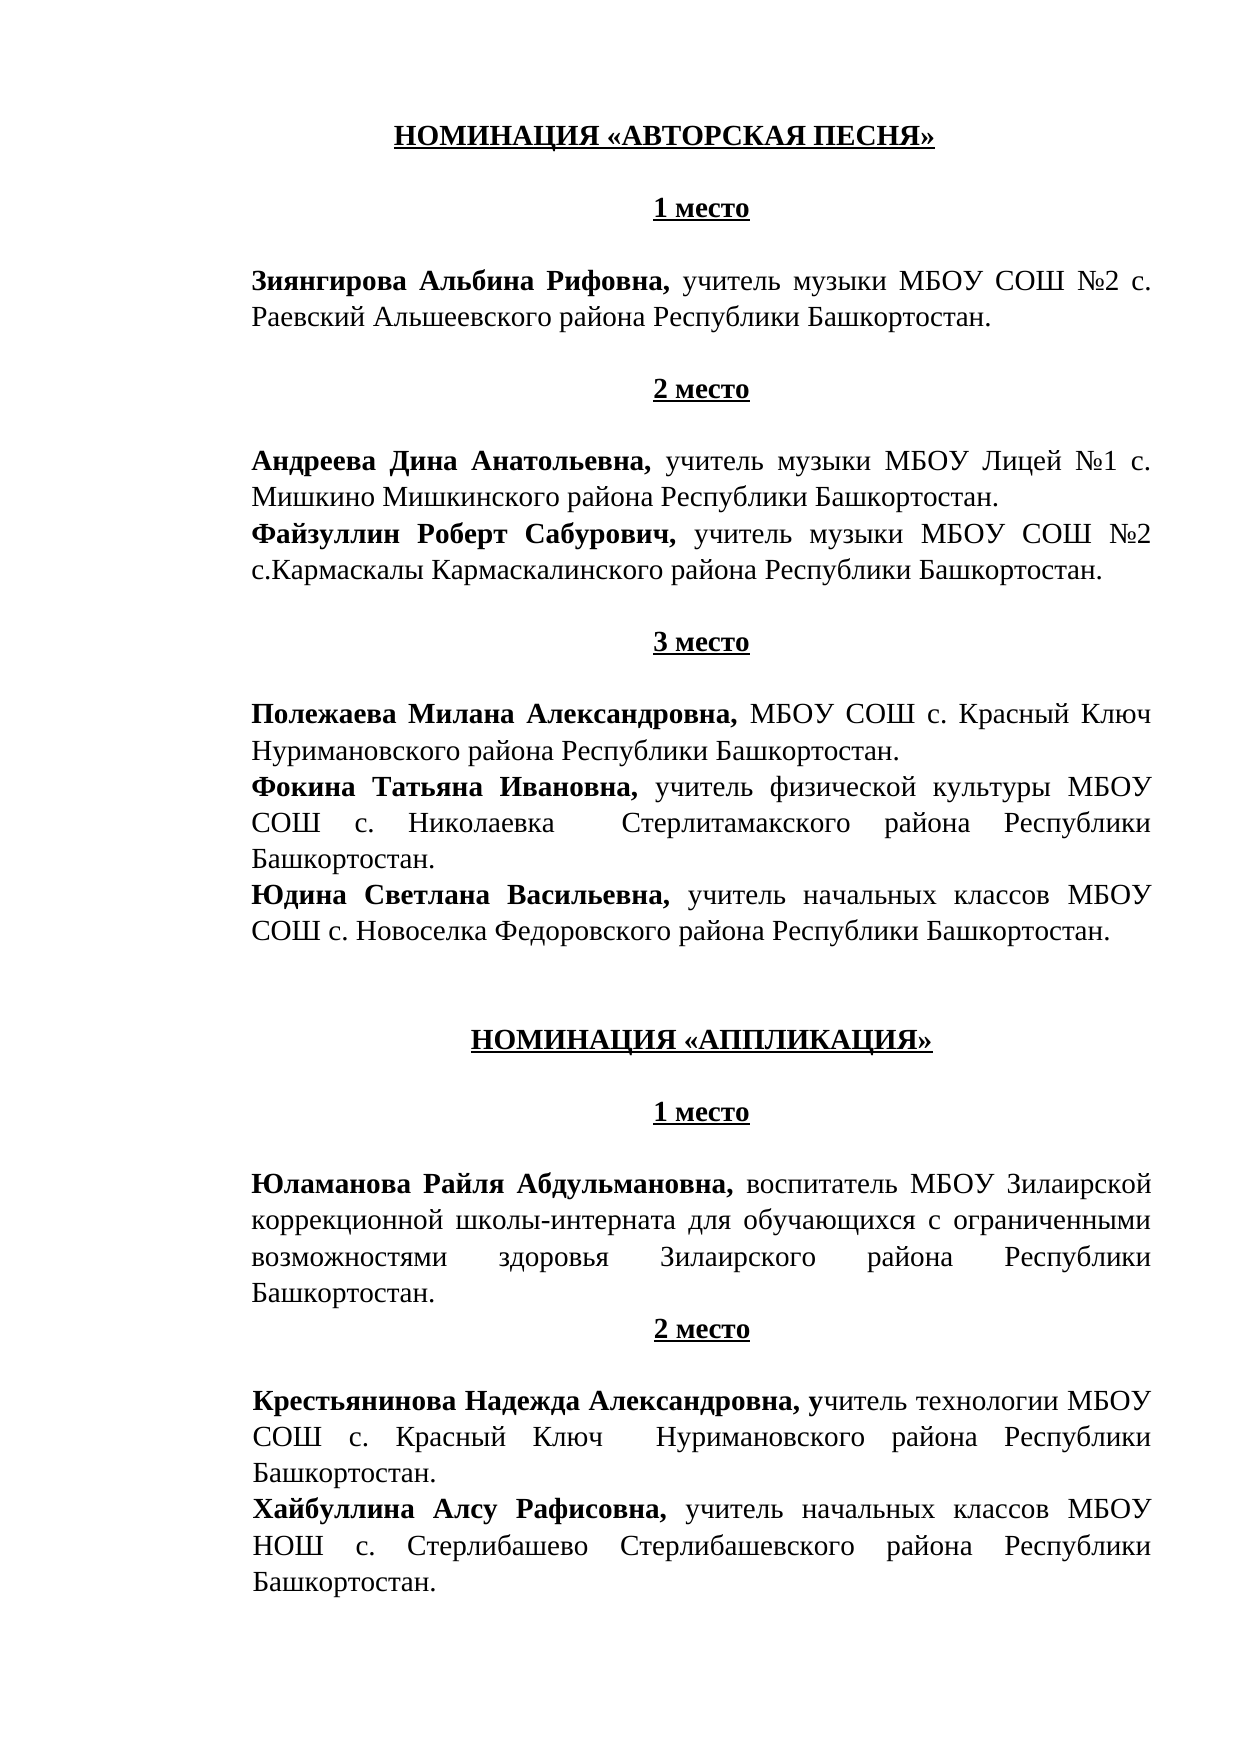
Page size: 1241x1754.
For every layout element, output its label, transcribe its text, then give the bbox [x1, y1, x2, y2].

list 3 место [251, 624, 1152, 658]
list 1 место [251, 190, 1152, 224]
list Фокина Татьяна Ивановна, учитель физической культуры МБОУ СОШ с. Николаевка Стерлитамакского района Республики Башкортостан. [251, 769, 1152, 874]
list 2 место [251, 371, 1152, 405]
list Файзуллин Роберт Сабурович, учитель музыки МБОУ СОШ №2 с.Кармаскалы Кармаскалинского района Республики Башкортостан. [251, 516, 1152, 585]
list Юдина Светлана Васильевна, учитель начальных классов МБОУ СОШ с. Новоселка Федоровского района Республики Башкортостан. [251, 877, 1152, 947]
list 2 место [252, 1311, 1152, 1344]
list Полежаева Милана Александровна, МБОУ СОШ с. Красный Ключ Нуримановского района Республики Башкортостан. [251, 696, 1152, 766]
list 1 место [251, 1094, 1152, 1128]
list Юламанова Райля Абдульмановна, воспитатель МБОУ Зилаирской коррекционной школы-интерната для обучающихся с ограниченными возможностями здоровья Зилаирского района Республики Башкортостан. [251, 1166, 1152, 1308]
list Андреева Дина Анатольевна, учитель музыки МБОУ Лицей №1 с. Мишкино Мишкинского района Республики Башкортостан. [251, 443, 1152, 513]
list Зиянгирова Альбина Рифовна, учитель музыки МБОУ СОШ №2 с. Раевский Альшеевского района Республики Башкортостан. [251, 263, 1152, 332]
list Хайбуллина Алсу Рафисовна, учитель начальных классов МБОУ НОШ с. Стерлибашево Стерлибашевского района Республики Башкортостан. [252, 1492, 1152, 1597]
list Крестьянинова Надежда Александровна, учитель технологии МБОУ СОШ с. Красный Ключ Нуримановского района Республики Башкортостан. [252, 1383, 1152, 1489]
list НОМИНАЦИЯ «АППЛИКАЦИЯ» [251, 1022, 1152, 1055]
text Номинация «Авторская песня» [177, 118, 1152, 152]
